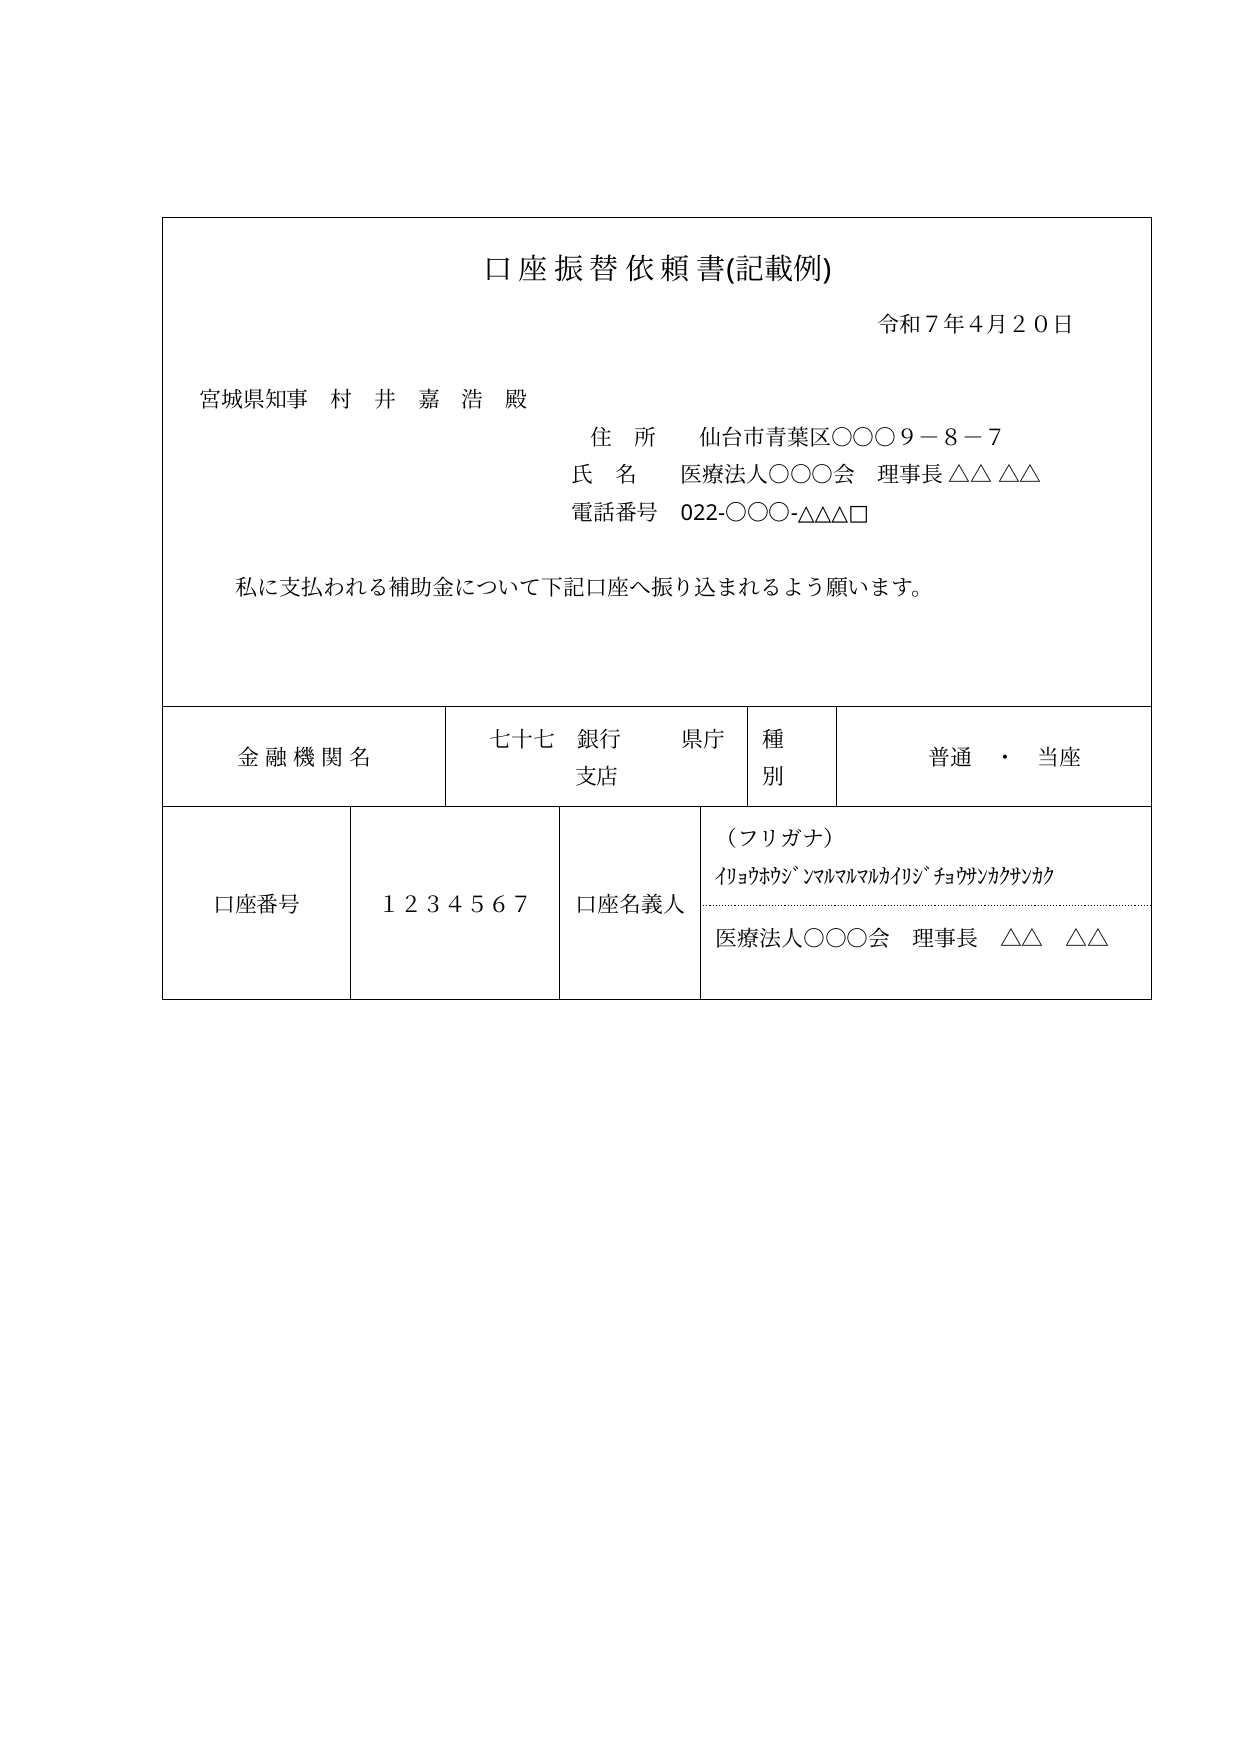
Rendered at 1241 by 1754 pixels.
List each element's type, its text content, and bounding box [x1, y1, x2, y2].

table_cell 金融機関名 [163, 707, 445, 806]
table_cell 口座名義人 [560, 807, 700, 999]
table_cell 普通 ・ 当座 [837, 707, 1151, 806]
table_cell 種 別 [748, 707, 836, 806]
table_cell １２３４５６７ [351, 807, 559, 999]
table_cell 医療法人○○○会 理事長 △△ △△ [701, 905, 1151, 999]
table_cell 七十七 銀行 県庁 支店 [446, 707, 747, 806]
table_cell （フリガナ） ｲﾘｮｳﾎｳｼﾞﾝﾏﾙﾏﾙﾏﾙｶｲﾘｼﾞﾁｮｳｻﾝｶｸｻﾝｶｸ [701, 807, 1151, 905]
table_header 口座振替依頼書(記載例) 令和７年４月２０日 宮城県知事 村 井 嘉 浩 殿 住 所 仙台市青葉区○○○９－８－７ 氏 名 医療法人○○○会 理事長 △△ △△ 電話番号 022-〇〇〇-△△△□ 私に支払われる補助金について下記口座へ振り込まれるよう願います。 [163, 218, 1151, 706]
table_cell 口座番号 [163, 807, 350, 999]
